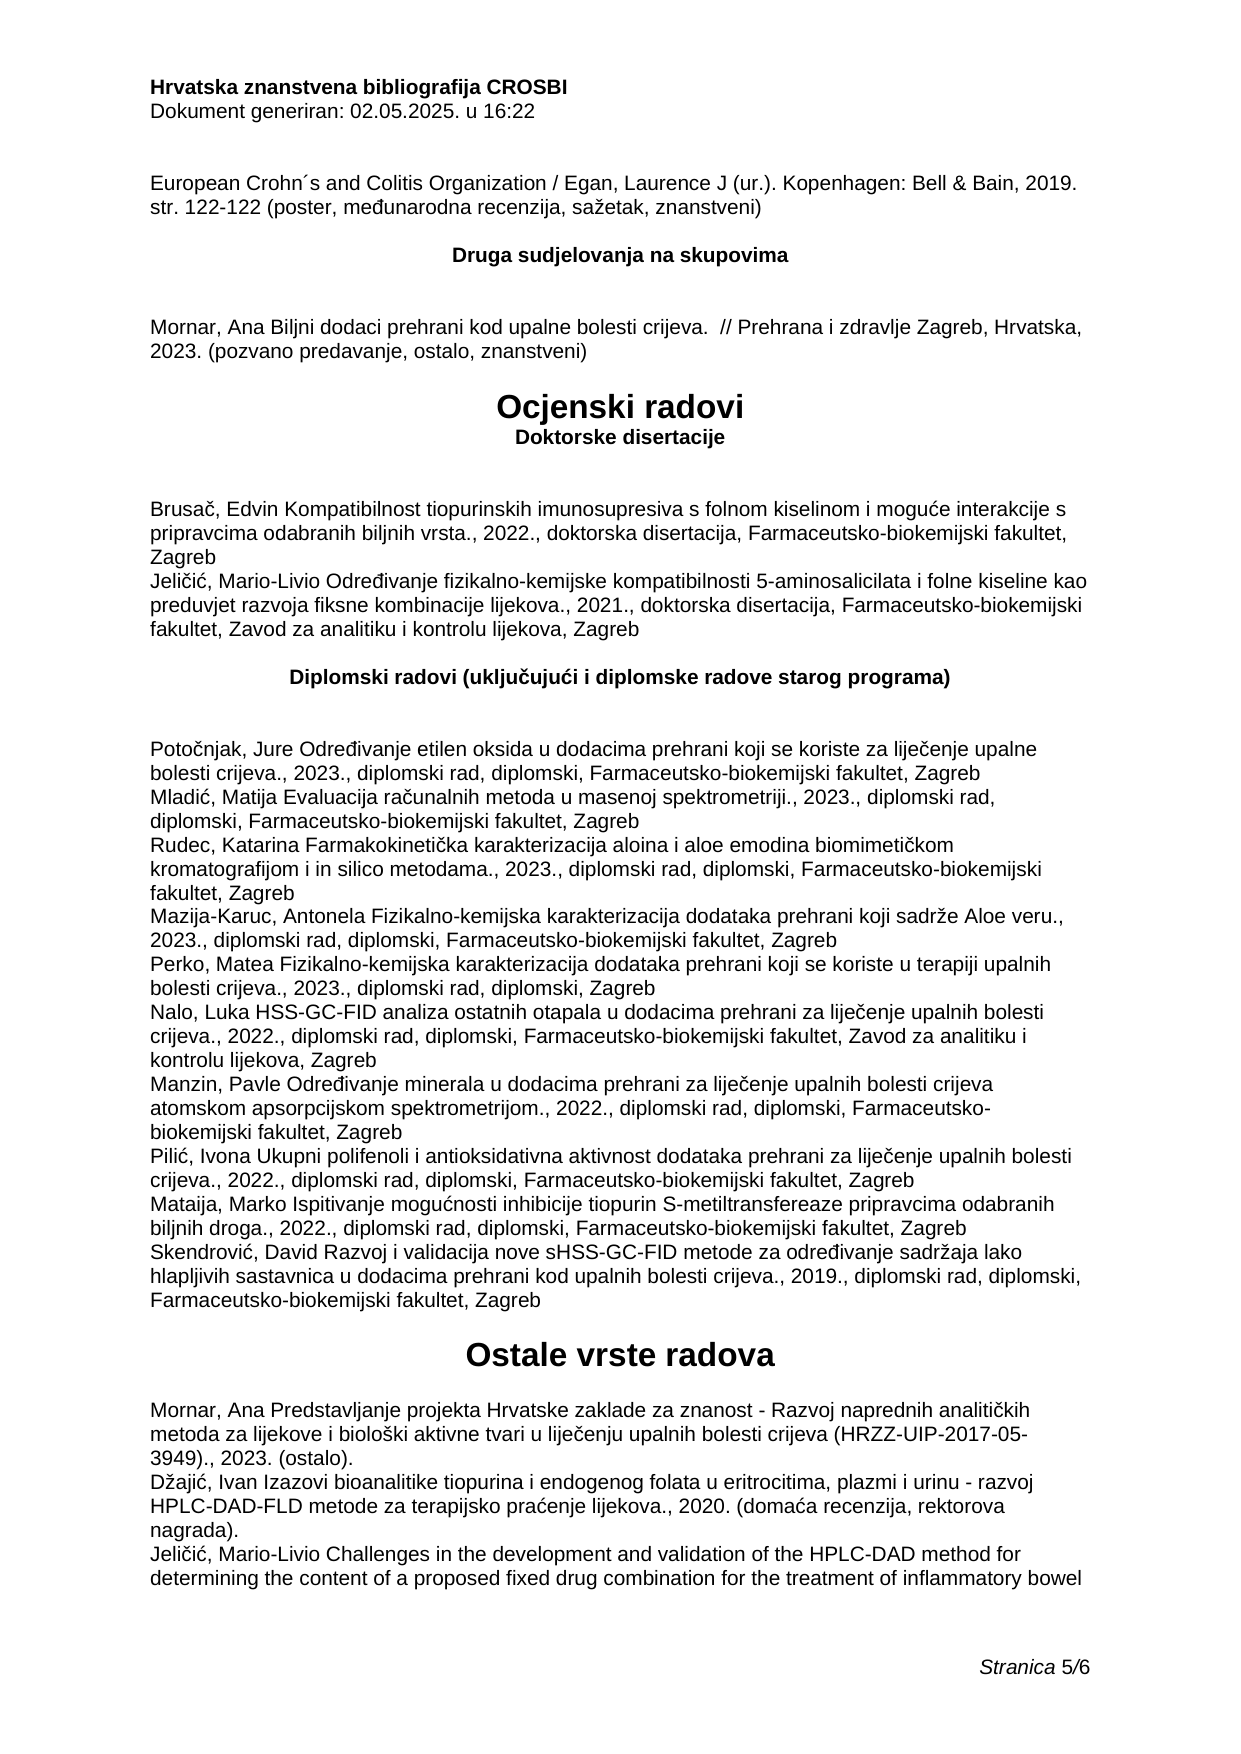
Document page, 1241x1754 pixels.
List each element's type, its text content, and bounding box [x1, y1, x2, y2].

text Mornar, Ana [150, 1398, 1090, 1470]
subtitle Diplomski radovi (uključujući i diplomske radove starog programa) [150, 665, 1090, 689]
text Potočnjak, Jure [150, 737, 1090, 784]
text Rudec, Katarina [150, 832, 1090, 904]
text Džajić, Ivan [150, 1470, 1090, 1542]
text Mazija-Karuc, Antonela [150, 904, 1090, 952]
text Mornar, Ana [150, 315, 1090, 363]
text Perko, Matea [150, 952, 1090, 1000]
subtitle Ocjenski radovi [150, 387, 1090, 425]
text Brusač, Edvin [150, 497, 1090, 569]
subtitle Doktorske disertacije [150, 425, 1090, 449]
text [150, 171, 1090, 219]
subtitle Druga sudjelovanja na skupovima [150, 243, 1090, 267]
text Jeličić, Mario-Livio [150, 569, 1090, 641]
text Nalo, Luka [150, 1000, 1090, 1072]
text Skendrović, David [150, 1240, 1090, 1312]
text Mataija, Marko [150, 1192, 1090, 1240]
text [150, 1542, 1090, 1589]
text Mladić, Matija [150, 784, 1090, 832]
subtitle Ostale vrste radova [150, 1336, 1090, 1374]
text Pilić, Ivona [150, 1144, 1090, 1192]
text Manzin, Pavle [150, 1072, 1090, 1144]
